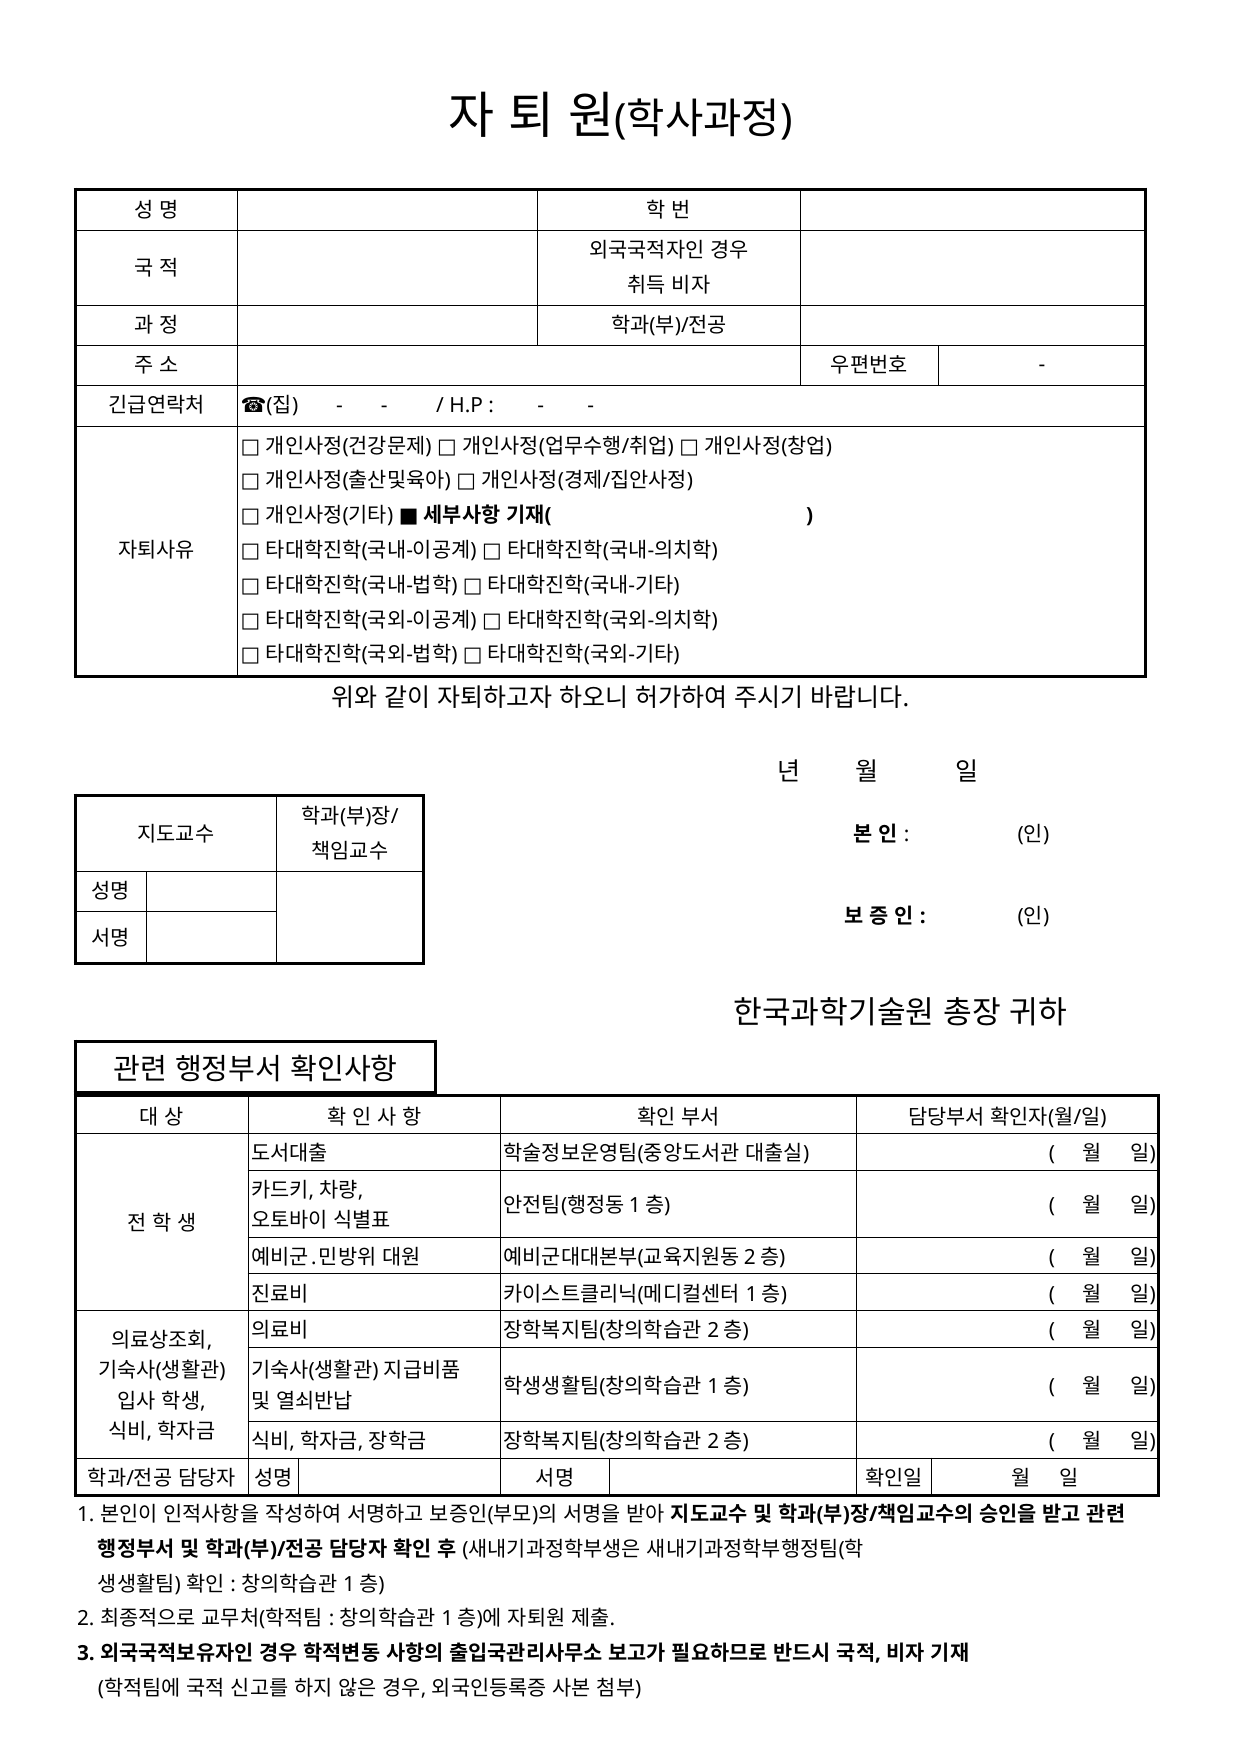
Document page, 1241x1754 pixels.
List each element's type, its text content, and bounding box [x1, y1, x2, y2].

text 자 퇴 원(학사과정) [77, 75, 1163, 147]
table_cell 과 정 [77, 306, 237, 345]
table_cell 서명 [501, 1459, 609, 1494]
text 한국과학기술원 총장 귀하 [77, 987, 1163, 1033]
text 년 월 일 [77, 752, 1163, 788]
text 3. 외국국적보유자인 경우 학적변동 사항의 출입국관리사무소 보고가 필요하므로 반드시 국적, 비자 기재 [77, 1636, 1163, 1667]
table_cell [238, 231, 537, 305]
table_cell 외국국적자인 경우 취득 비자 [538, 231, 800, 305]
table_cell 장학복지팀(창의학습관 2층) [501, 1311, 856, 1347]
table_cell [801, 306, 1144, 345]
table_cell [238, 346, 800, 385]
table_header 확인 부서 [501, 1097, 856, 1133]
table_cell 카드키, 차량, 오토바이 식별표 [249, 1171, 500, 1237]
table_cell 서명 [77, 912, 146, 962]
table_cell 안전팀(행정동1층) [501, 1171, 856, 1237]
table_cell 전 학 생 [77, 1134, 248, 1310]
table_header 담당부서 확인자(월/일) [857, 1097, 1157, 1133]
text 생생활팀) 확인 : 창의학습관 1층) [77, 1567, 1163, 1597]
table_cell - [939, 346, 1144, 385]
table_cell ( 월 일) [857, 1311, 1157, 1347]
table_cell 보 증 인 : (인) [425, 871, 1134, 962]
table_header 본 인 : (인) [425, 794, 1134, 871]
table_cell ( 월 일) [857, 1422, 1157, 1457]
table_cell 예비군․민방위 대원 [249, 1238, 500, 1273]
table_cell [147, 872, 276, 911]
table_cell 성명 [77, 872, 146, 911]
table_header 관련 행정부서 확인사항 [77, 1043, 434, 1091]
table_cell 학술정보운영팀(중앙도서관 대출실) [501, 1134, 856, 1170]
table_cell 확인일 [857, 1459, 931, 1494]
table_cell ( 월 일) [857, 1171, 1157, 1237]
table_cell 카이스트클리닉(메디컬센터 1층) [501, 1274, 856, 1310]
table_cell 도서대출 [249, 1134, 500, 1170]
table_header 성 명 [77, 191, 237, 230]
table_cell 우편번호 [801, 346, 938, 385]
table_header 대 상 [77, 1097, 248, 1133]
table_cell 의료비 [249, 1311, 500, 1347]
table_header 확 인 사 항 [249, 1097, 500, 1133]
table_cell [238, 306, 537, 345]
table_cell ☎(집) - - / H.P : - - [238, 386, 1144, 426]
text 1. 본인이 인적사항을 작성하여 서명하고 보증인(부모)의 서명을 받아 지도교수 및 학과(부)장/책임교수의 승인을 받고 관련 행정부서 및 학과(부)/전공 담당자 확인 후 (새내기과정학부생은 새내기과정학부행정팀(학 [77, 1497, 1163, 1562]
table_cell 기숙사(생활관) 지급비품 및 열쇠반납 [249, 1348, 500, 1421]
table_cell [147, 912, 276, 962]
table_cell 의료상조회, 기숙사(생활관) 입사 학생, 식비, 학자금 [77, 1311, 248, 1457]
table_cell 예비군대대본부(교육지원동2층) [501, 1238, 856, 1273]
table_cell ( 월 일) [857, 1348, 1157, 1421]
text 2. 최종적으로 교무처(학적팀 : 창의학습관 1층)에 자퇴원 제출. [77, 1602, 1163, 1632]
table_cell ( 월 일) [857, 1238, 1157, 1273]
table_cell 월 일 [932, 1459, 1157, 1494]
table_cell [610, 1459, 856, 1494]
text (학적팀에 국적 신고를 하지 않은 경우, 외국인등록증 사본 첨부) [77, 1671, 1163, 1702]
table_cell ( 월 일) [857, 1274, 1157, 1310]
table_cell 국 적 [77, 231, 237, 305]
table_cell [299, 1459, 500, 1494]
table_cell 식비, 학자금, 장학금 [249, 1422, 500, 1457]
table_cell [801, 231, 1144, 305]
table_header [801, 191, 1144, 230]
table_header [238, 191, 537, 230]
table_cell 진료비 [249, 1274, 500, 1310]
table_cell 장학복지팀(창의학습관 2층) [501, 1422, 856, 1457]
table_cell 주 소 [77, 346, 237, 385]
table_cell 학과/전공 담당자 [77, 1459, 248, 1494]
table_cell 학과(부)/전공 [538, 306, 800, 345]
table_cell 자퇴사유 [77, 427, 237, 674]
table_cell ( 월 일) [857, 1134, 1157, 1170]
table_cell 학생생활팀(창의학습관 1층) [501, 1348, 856, 1421]
table_cell [277, 872, 422, 962]
table_header 지도교수 [77, 797, 276, 871]
text 위와 같이 자퇴하고자 하오니 허가하여 주시기 바랍니다. [77, 678, 1163, 714]
table_cell 성명 [249, 1459, 298, 1494]
table_header 학 번 [538, 191, 800, 230]
table_cell 긴급연락처 [77, 386, 237, 426]
table_header 학과(부)장/ 책임교수 [277, 797, 422, 871]
table_cell □ 개인사정(건강문제) □ 개인사정(업무수행/취업) □ 개인사정(창업) □ 개인사정(출산및육아) □ 개인사정(경제/집안사정) □ 개인사정(기타) ■ 세부사항 기재( ) □ 타대학진학(국내-이공계) □ 타대학진학(국내-의치학) □ 타대학진학(국내-법학) □ 타대학진학(국내-기타) □ 타대학진학(국외-이공계) □ 타대학진학(국외-의치학) □ 타대학진학(국외-법학) □ 타대학진학(국외-기타) [238, 427, 1144, 674]
